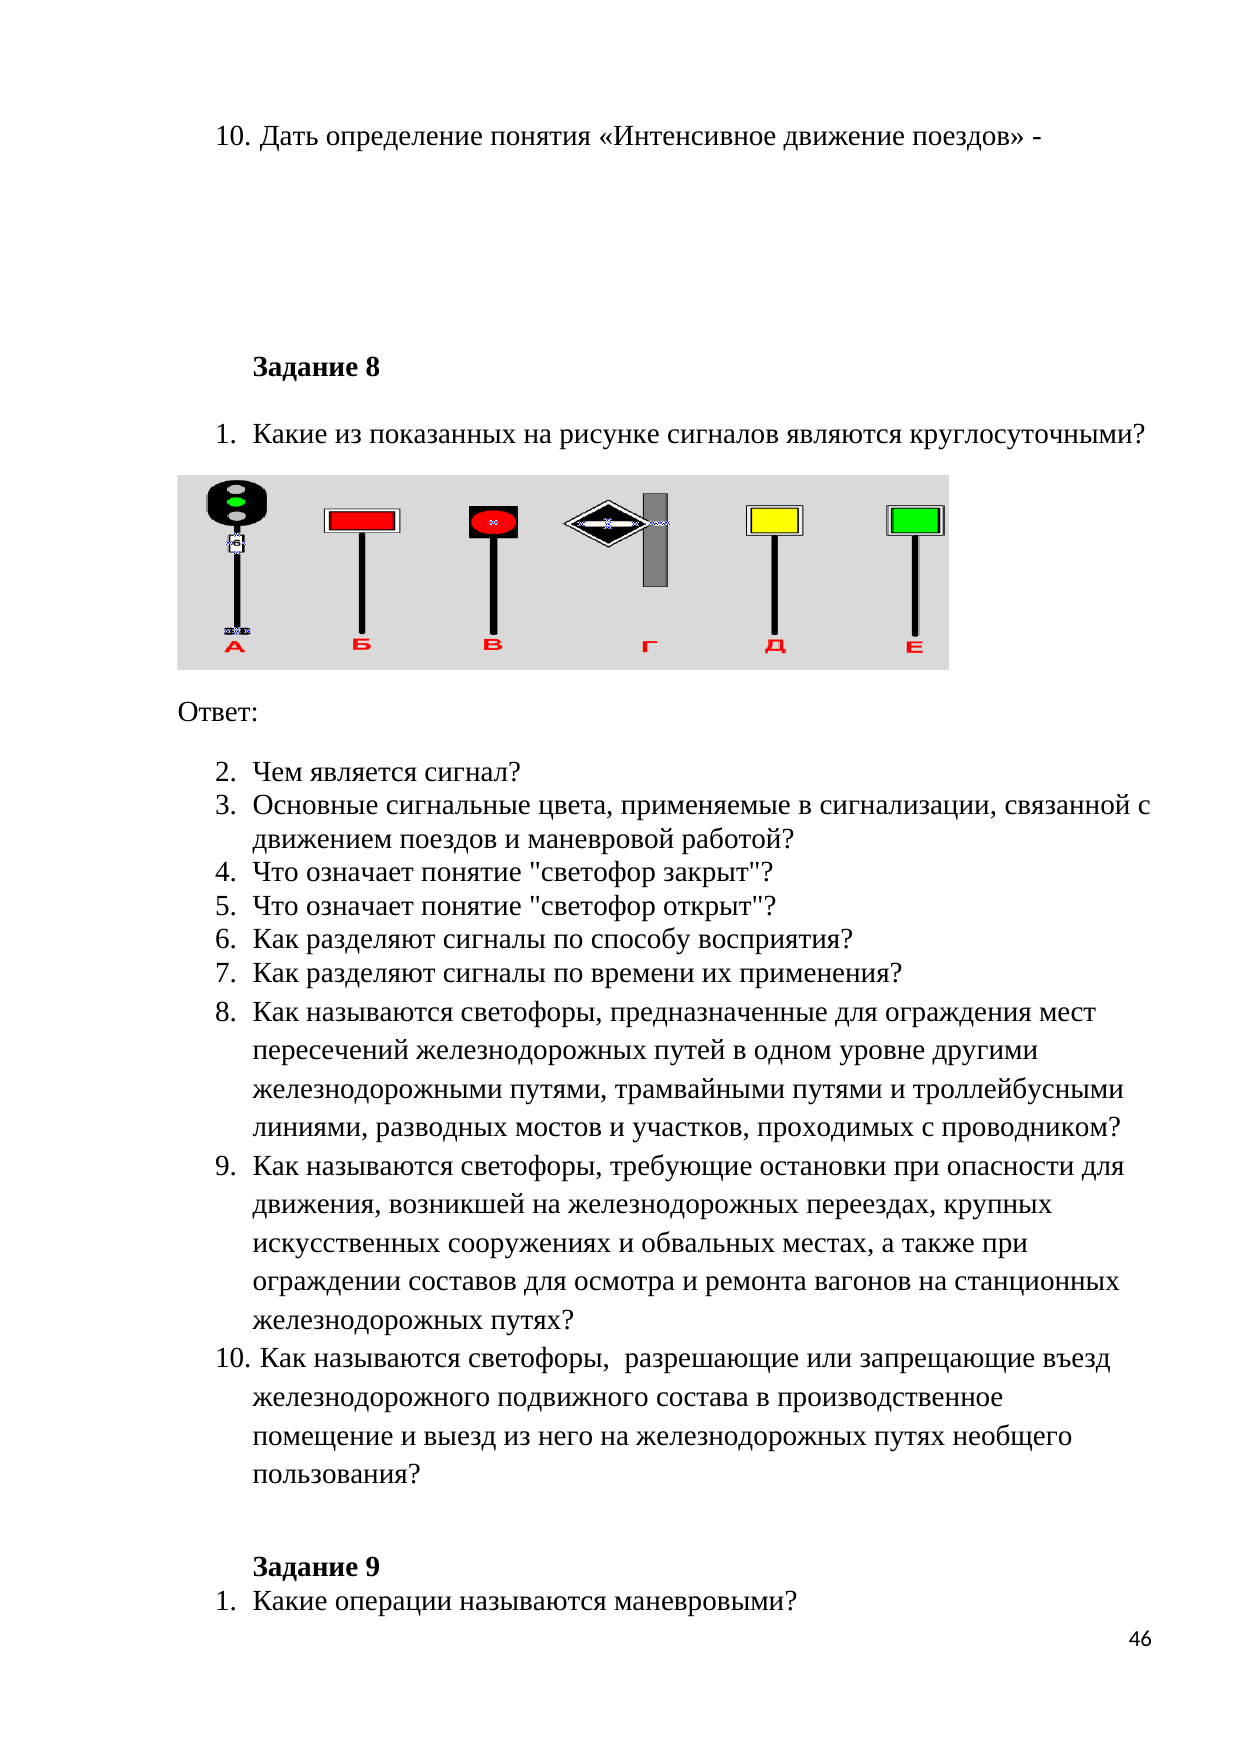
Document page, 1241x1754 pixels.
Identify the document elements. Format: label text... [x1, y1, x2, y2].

picture [177, 475, 949, 670]
list Как разделяют сигналы по времени их применения? [215, 955, 1152, 989]
list Что означает понятие "светофор закрыт"? [215, 854, 1152, 888]
list Задание 8 [252, 349, 1152, 383]
list Как называются светофоры, требующие остановки при опасности для движения, возникшей на железнодорожных переездах, крупных искусственных сооружениях и обвальных местах, а также при ограждении составов для осмотра и ремонта вагонов на станционных железнодорожных путях? [215, 1148, 1152, 1336]
list Как называются светофоры, разрешающие или запрещающие въезд железнодорожного подвижного состава в производственное помещение и выезд из него на железнодорожных путях необщего пользования? [215, 1341, 1152, 1490]
list Что означает понятие "светофор открыт"? [215, 888, 1152, 922]
list Какие из показанных на рисунке сигналов являются круглосуточными? [215, 416, 1152, 450]
list Как разделяют сигналы по способу восприятия? [215, 922, 1152, 955]
list Дать определение понятия «Интенсивное движение поездов» - [215, 118, 1152, 152]
list Чем является сигнал? [215, 754, 1152, 787]
list Основные сигнальные цвета, применяемые в сигнализации, связанной с движением поездов и маневровой работой? [215, 787, 1152, 854]
text Ответ: [177, 694, 1152, 728]
list Какие операции называются маневровыми? [215, 1583, 1152, 1616]
list Как называются светофоры, предназначенные для ограждения мест пересечений железнодорожных путей в одном уровне другими железнодорожными путями, трамвайными путями и троллейбусными линиями, разводных мостов и участков, проходимых с проводником? [215, 994, 1152, 1143]
list Задание 9 [252, 1549, 1152, 1583]
